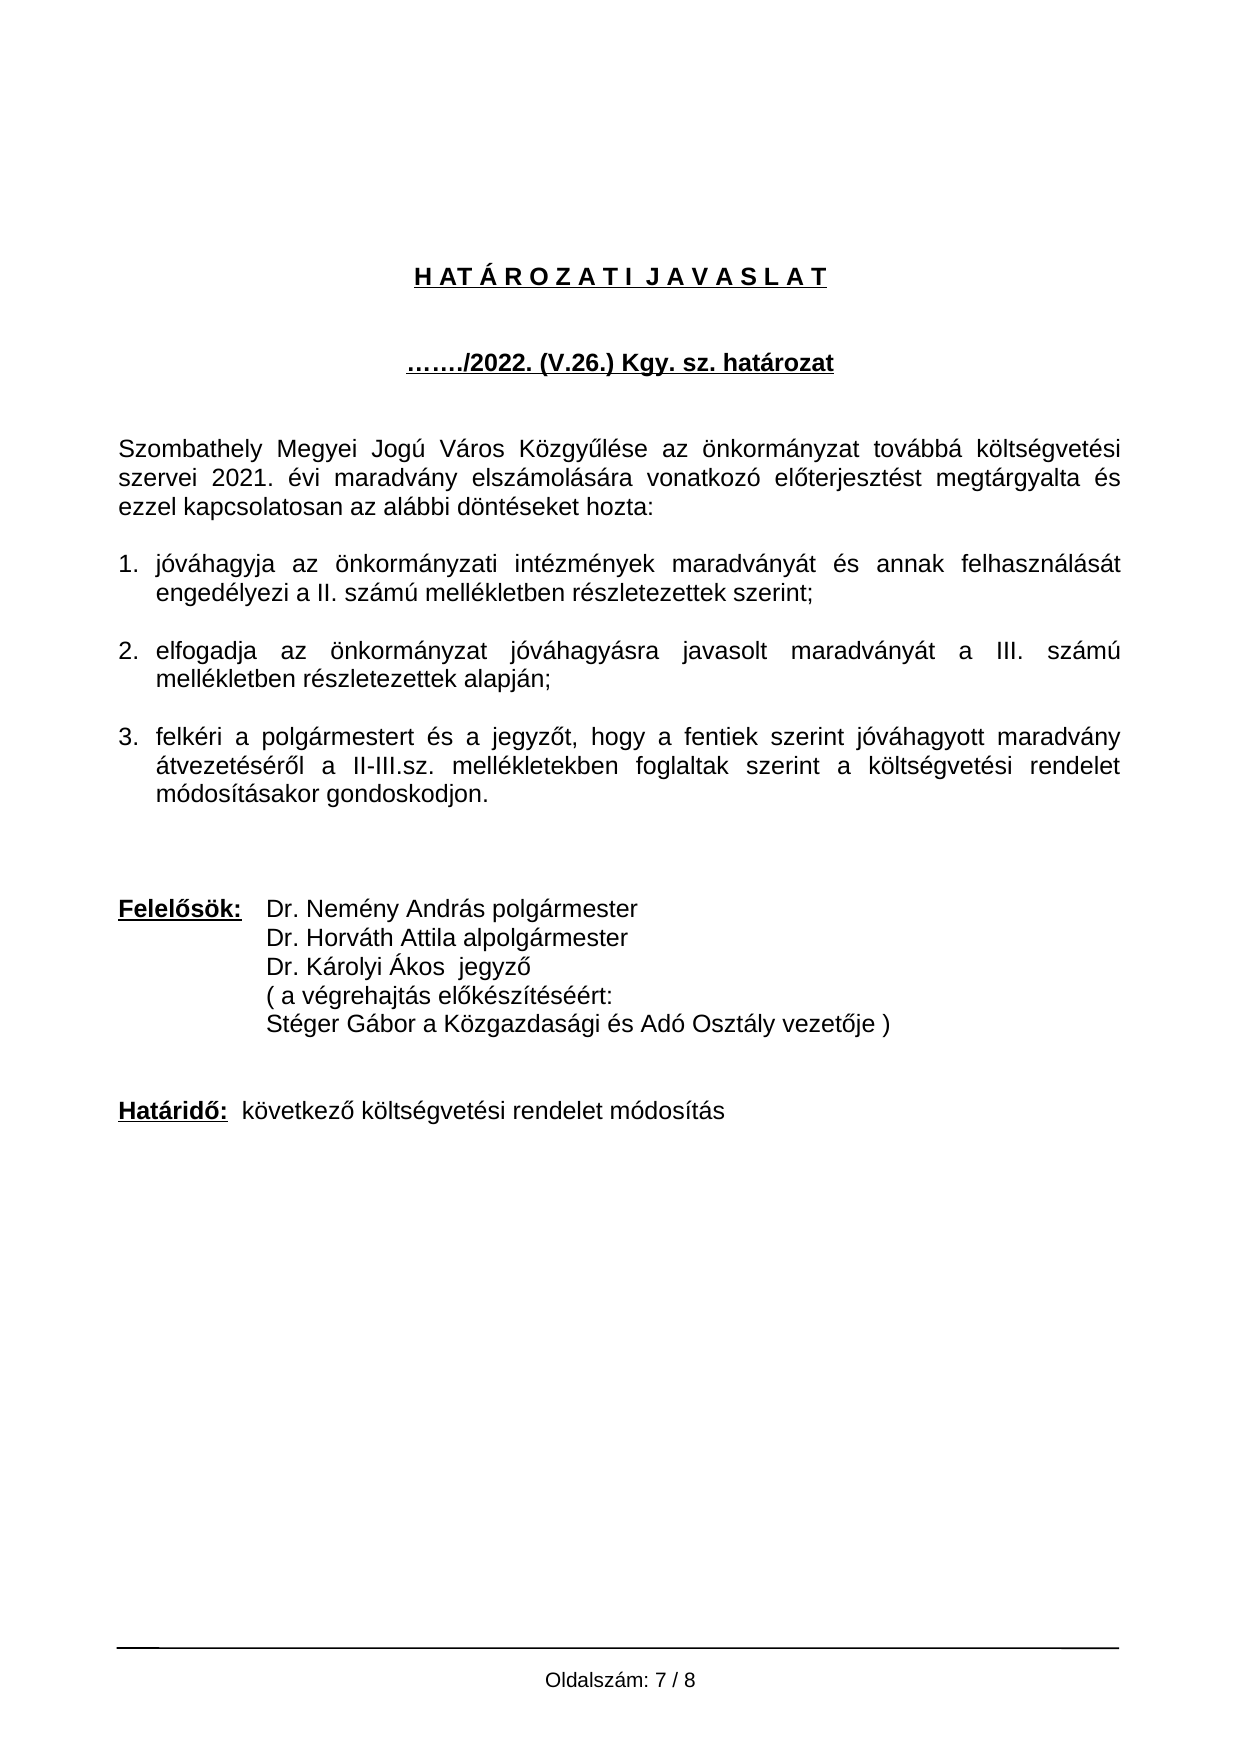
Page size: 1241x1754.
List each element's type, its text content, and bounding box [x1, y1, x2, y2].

text H AT Á R O Z A T I J A V A S L A T [118, 262, 1122, 291]
text ( a végrehajtás előkészítéséért: [192, 981, 1122, 1009]
list felkéri a polgármestert és a jegyzőt, hogy a fentiek szerint jóváhagyott maradvány átvezetéséről a II-III.sz. mellékletekben foglaltak szerint a költségvetési rendelet módosításakor gondoskodjon. [118, 722, 1122, 808]
text Szombathely Megyei Jogú Város Közgyűlése az önkormányzat továbbá költségvetési szervei 2021. évi maradvány elszámolására vonatkozó előterjesztést megtárgyalta és ezzel kapcsolatosan az alábbi döntéseket hozta: [118, 434, 1122, 521]
text ……./2022. (V.26.) Kgy. sz. határozat [118, 348, 1122, 377]
text Felelősök: Dr. Nemény András polgármester [118, 894, 1122, 923]
text Határidő: következő költségvetési rendelet módosítás [118, 1096, 1122, 1124]
text Dr. Horváth Attila alpolgármester [118, 923, 1122, 952]
text a Közgazdasági és Adó Osztály vezetője ) [118, 1009, 1122, 1038]
text Dr. Károlyi Ákos jegyző [192, 952, 1122, 981]
list elfogadja az önkormányzat jóváhagyásra javasolt maradványát a III. számú mellékletben részletezettek alapján; [118, 636, 1122, 693]
list jóváhagyja az önkormányzati intézmények maradványát és annak felhasználását engedélyezi a II. számú mellékletben részletezettek szerint; [118, 549, 1122, 607]
